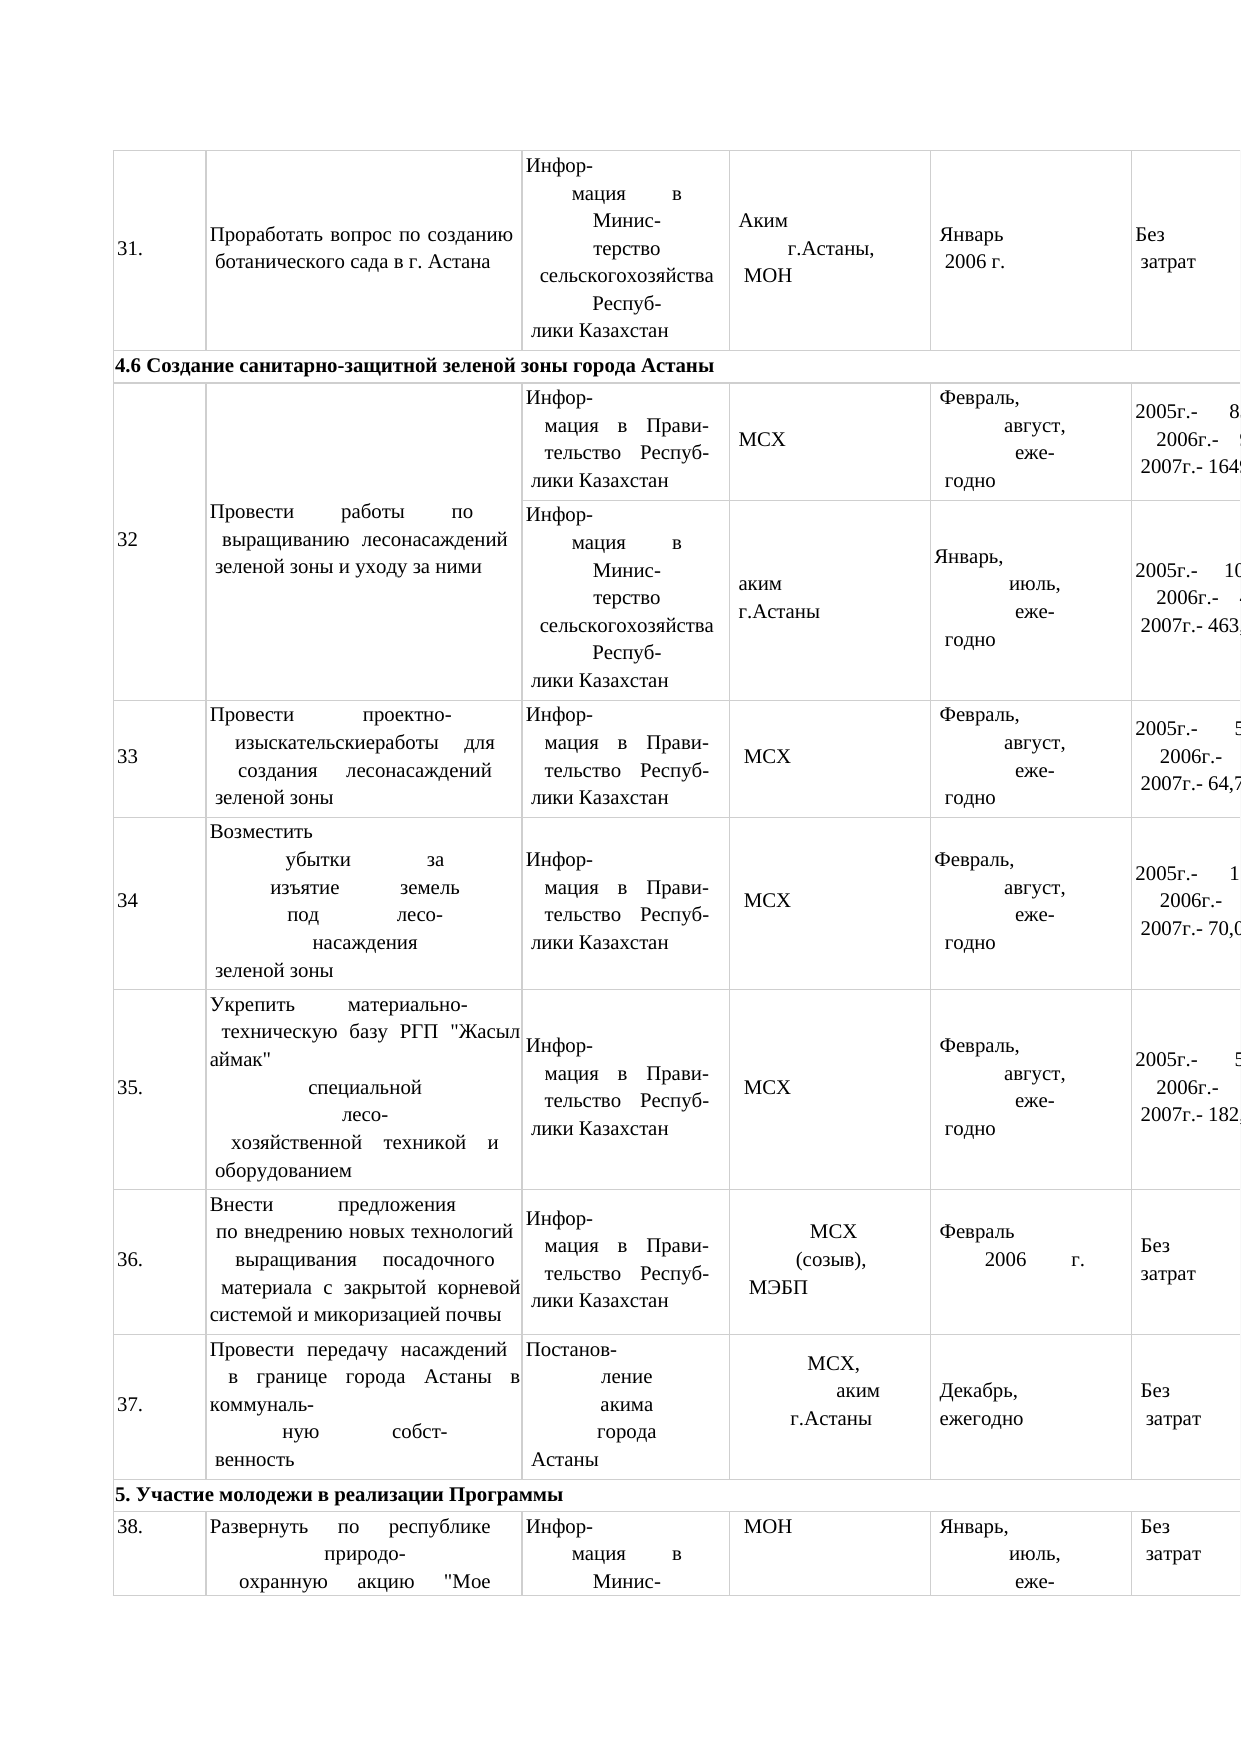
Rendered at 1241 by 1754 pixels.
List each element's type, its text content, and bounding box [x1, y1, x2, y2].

table_cell Февраль, август, еже- годно [931, 990, 1131, 1189]
table_cell Возместить убытки за изъятие земель под лесо- насаждения зеленой зоны [207, 818, 521, 989]
table_cell МСХ, аким г.Астаны [730, 1335, 930, 1479]
table_cell Проработать вопрос по созданию ботанического сада в г. Астана [207, 151, 521, 350]
table_cell 34 [114, 818, 205, 989]
table_cell Инфор- мация в Минис- терство сельскогохозяйства Респуб- лики Казахстан [523, 501, 729, 699]
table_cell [207, 1512, 521, 1594]
table_cell Январь 2006 г. [931, 151, 1131, 350]
table_cell МСХ [730, 384, 930, 499]
table_cell Провести работы по выращиванию лесонасаждений зеленой зоны и уходу за ними [207, 384, 521, 699]
table_cell 33 [114, 701, 205, 817]
table_cell 2005г.- 839,65 2006г.- 984,90 2007г.- 1649,40 [1132, 384, 1240, 499]
table_cell 36. [114, 1190, 205, 1334]
table_cell 38. [114, 1512, 205, 1594]
table_cell МСХ (созыв), МЭБП [730, 1190, 930, 1334]
table_cell Укрепить материально- техническую базу РГП "Жасыл аймак" специальной лесо- хозяйственной техникой и оборудованием [207, 990, 521, 1189]
table_cell 2005г.- 50,20 2006г.- 62,40 2007г.- 64,70 [1132, 701, 1240, 817]
table_cell МСХ [730, 818, 930, 989]
table_cell 2005г.- 1036,60 2006г.- 478,10 2007г.- 463,50 [1132, 501, 1240, 699]
table_cell Инфор- мация в Прави- тельство Респуб- лики Казахстан [523, 384, 729, 499]
table_cell Февраль, август, еже- годно [931, 701, 1131, 817]
table_cell Инфор- мация в Прави- тельство Респуб- лики Казахстан [523, 818, 729, 989]
table_cell Без затрат [1132, 1335, 1240, 1479]
table_cell 31. [114, 151, 205, 350]
table_cell МСХ [730, 990, 930, 1189]
table_cell Провести передачу насаждений в границе города Астаны в коммуналь- ную собст- венность [207, 1335, 521, 1479]
table_cell Инфор- мация в Прави- тельство Респуб- лики Казахстан [523, 1190, 729, 1334]
table_cell Без затрат [1132, 1190, 1240, 1334]
table_cell 2005г.- 115,90 2006г.- 50,00 2007г.- 70,00 [1132, 818, 1240, 989]
table_cell 32 [114, 384, 205, 699]
table_cell 4.6 Создание санитарно-защитной зеленой зоны города Астаны [114, 351, 1240, 382]
table_cell Без затрат [1132, 1512, 1240, 1594]
table_cell 35. [114, 990, 205, 1189]
table_cell Январь, июль, еже- годно [931, 501, 1131, 699]
table_cell Февраль 2006 г. [931, 1190, 1131, 1334]
table_cell Аким г.Астаны, МОН [730, 151, 930, 350]
table_cell Внести предложения по внедрению новых технологий выращивания посадочного материала с закрытой корневой системой и микоризацией почвы [207, 1190, 521, 1334]
table_cell МСХ [730, 701, 930, 817]
table_cell 37. [114, 1335, 205, 1479]
table_cell Декабрь, ежегодно [931, 1335, 1131, 1479]
table_cell Инфор- мация в Прави- тельство Респуб- лики Казахстан [523, 990, 729, 1189]
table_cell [931, 1512, 1131, 1594]
table_cell 5. Участие молодежи в реализации Программы [114, 1480, 1240, 1511]
table_cell Провести проектно- изыскательскиеработы для создания лесонасаждений зеленой зоны [207, 701, 521, 817]
table_cell Февраль, август, еже- годно [931, 818, 1131, 989]
table_cell Постанов- ление акима города Астаны [523, 1335, 729, 1479]
table_cell Февраль, август, еже- годно [931, 384, 1131, 499]
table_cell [523, 1512, 729, 1594]
table_cell Без затрат [1132, 151, 1240, 350]
table_cell 2005г.- 58,30 2006г.- 142,16 2007г.- 182,00 [1132, 990, 1240, 1189]
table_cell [523, 151, 729, 350]
table_cell аким г.Астаны [730, 501, 930, 699]
table_cell МОН [730, 1512, 930, 1594]
table_cell Инфор- мация в Прави- тельство Респуб- лики Казахстан [523, 701, 729, 817]
